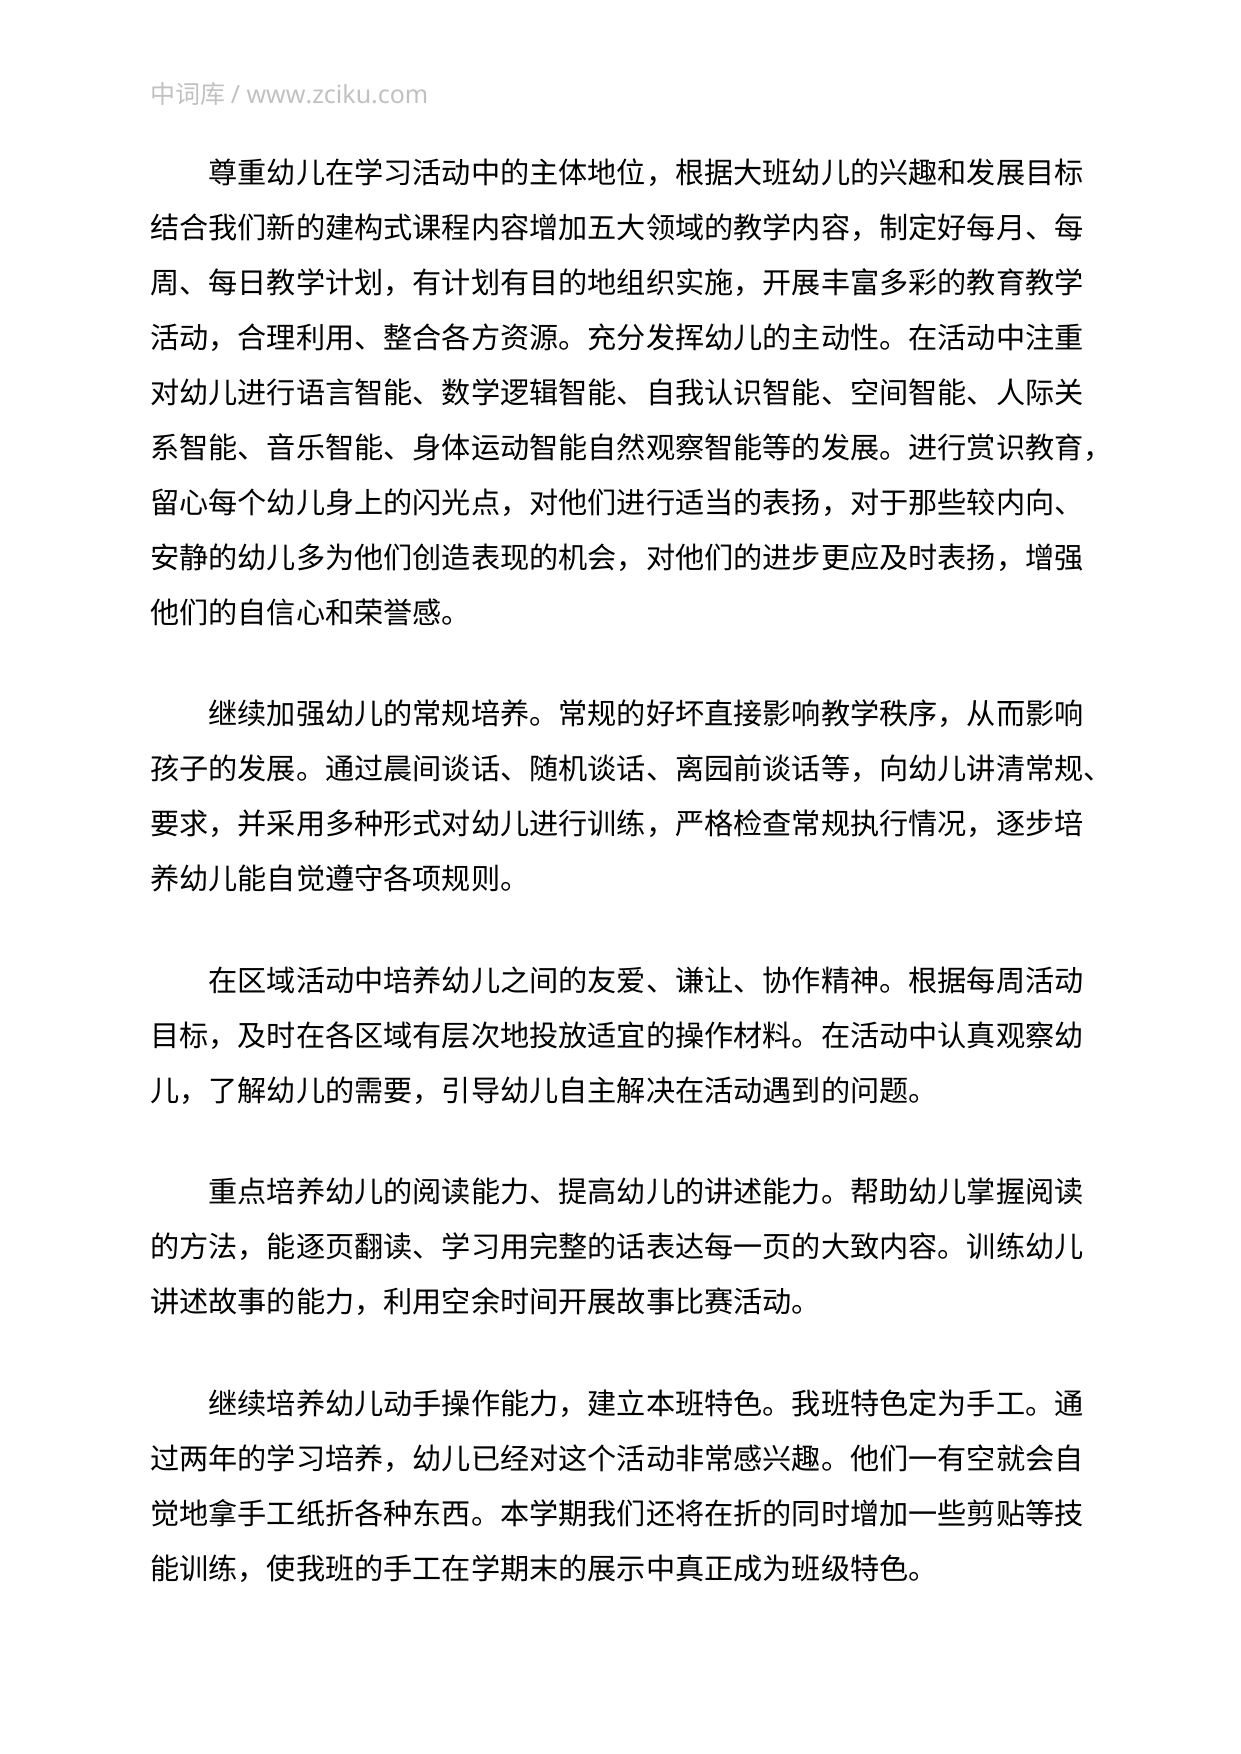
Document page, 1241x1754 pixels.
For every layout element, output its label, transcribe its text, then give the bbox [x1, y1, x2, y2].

text 尊重幼儿在学习活动中的主体地位，根据大班幼儿的兴趣和发展目标结合我们新的建构式课程内容增加五大领域的教学内容，制定好每月、每周、每日教学计划，有计划有目的地组织实施，开展丰富多彩的教育教学活动，合理利用、整合各方资源。充分发挥幼儿的主动性。在活动中注重对幼儿进行语言智能、数学逻辑智能、自我认识智能、空间智能、人际关系智能、音乐智能、身体运动智能自然观察智能等的发展。进行赏识教育，留心每个幼儿身上的闪光点，对他们进行适当的表扬，对于那些较内向、安静的幼儿多为他们创造表现的机会，对他们的进步更应及时表扬，增强他们的自信心和荣誉感。 [150, 150, 1090, 631]
text 重点培养幼儿的阅读能力、提高幼儿的讲述能力。帮助幼儿掌握阅读的方法，能逐页翻读、学习用完整的话表达每一页的大致内容。训练幼儿讲述故事的能力，利用空余时间开展故事比赛活动。 [150, 1169, 1090, 1321]
text 继续加强幼儿的常规培养。常规的好坏直接影响教学秩序，从而影响孩子的发展。通过晨间谈话、随机谈话、离园前谈话等，向幼儿讲清常规、要求，并采用多种形式对幼儿进行训练，严格检查常规执行情况，逐步培养幼儿能自觉遵守各项规则。 [150, 691, 1090, 898]
text 在区域活动中培养幼儿之间的友爱、谦让、协作精神。根据每周活动目标，及时在各区域有层次地投放适宜的操作材料。在活动中认真观察幼儿，了解幼儿的需要，引导幼儿自主解决在活动遇到的问题。 [150, 957, 1090, 1109]
text 继续培养幼儿动手操作能力，建立本班特色。我班特色定为手工。通过两年的学习培养，幼儿已经对这个活动非常感兴趣。他们一有空就会自觉地拿手工纸折各种东西。本学期我们还将在折的同时增加一些剪贴等技能训练，使我班的手工在学期末的展示中真正成为班级特色。 [150, 1381, 1090, 1587]
